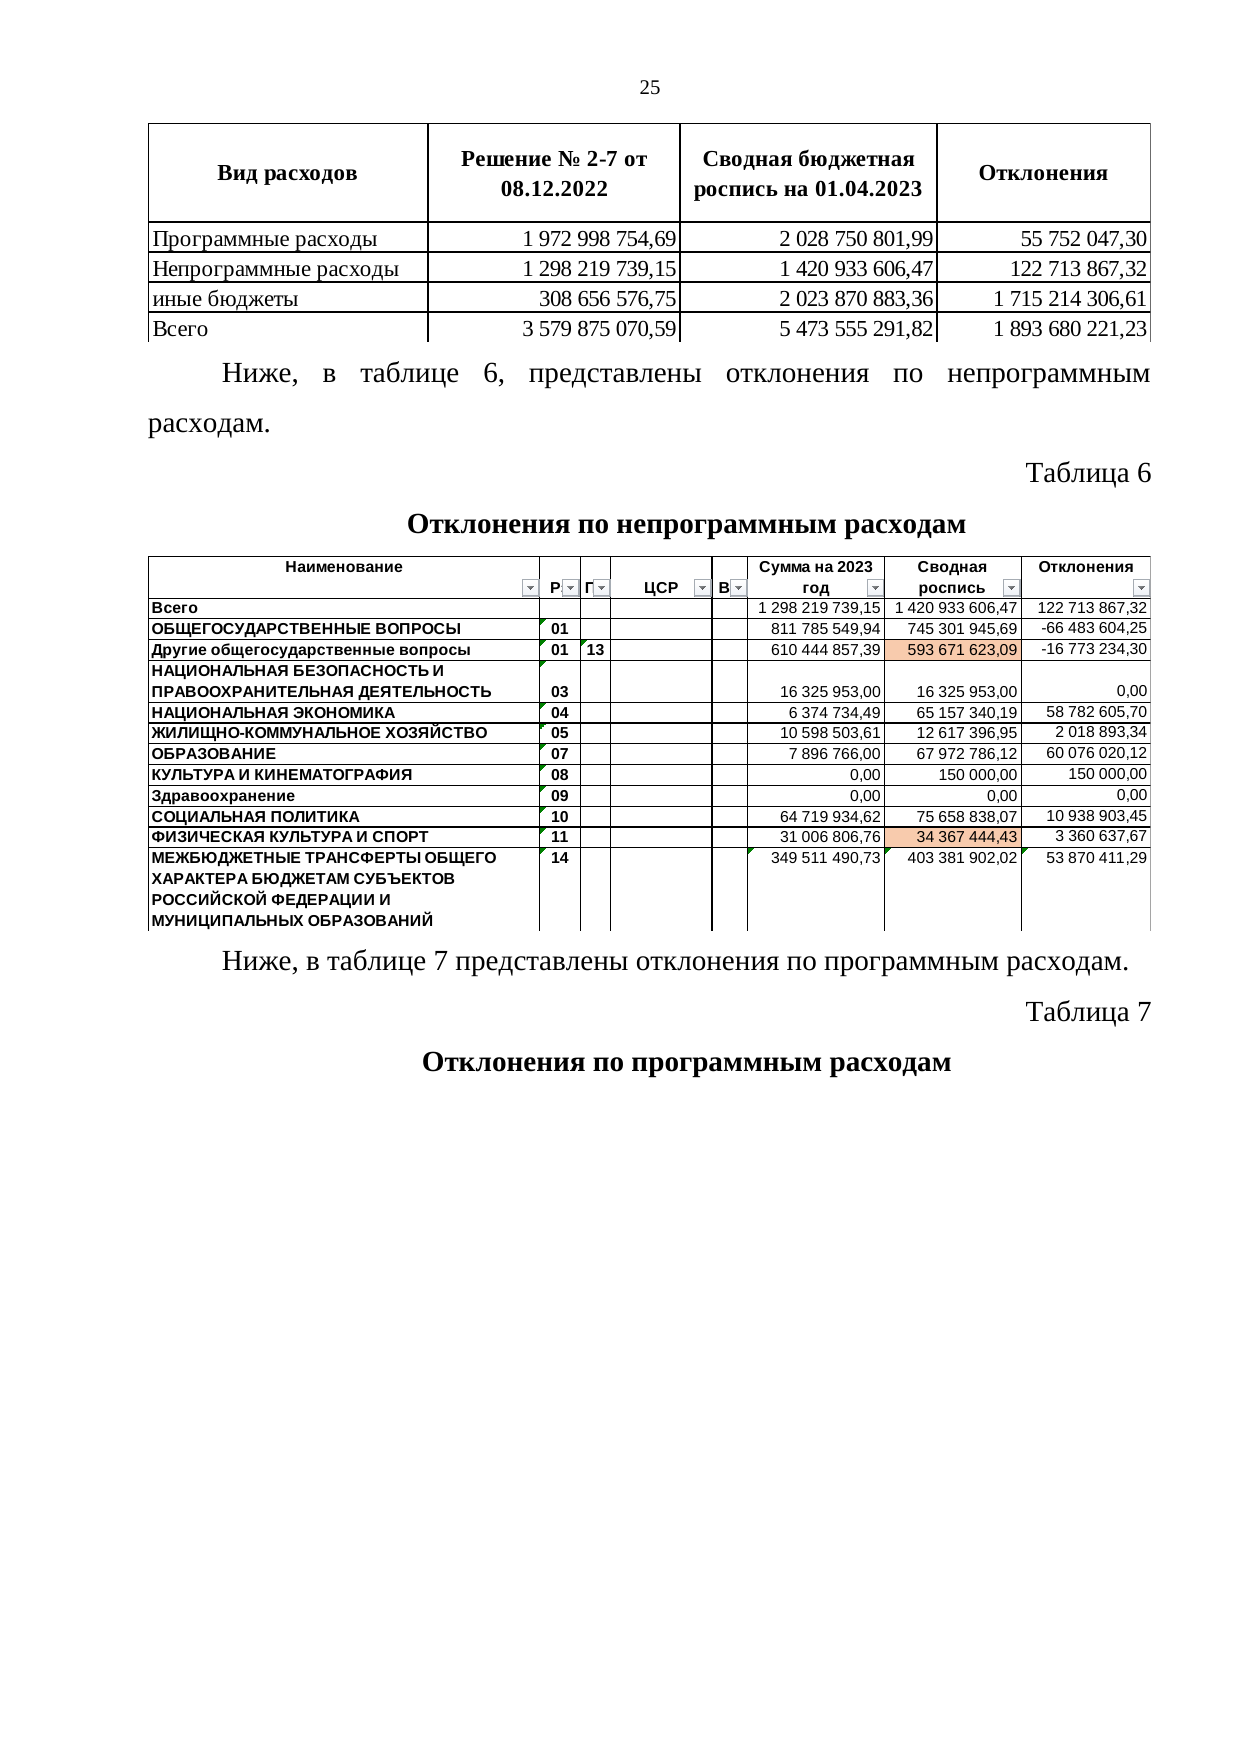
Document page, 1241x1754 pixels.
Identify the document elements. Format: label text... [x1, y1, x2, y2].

list Таблица 6 [148, 455, 1152, 489]
list Ниже, в таблице 6, представлены отклонения по непрограммным расходам. [148, 355, 1152, 439]
list Отклонения по программным расходам [148, 1044, 1152, 1078]
list Таблица 7 [148, 994, 1152, 1027]
list Ниже, в таблице 7 представлены отклонения по программным расходам. [148, 943, 1152, 977]
list Отклонения по непрограммным расходам [148, 506, 1152, 539]
